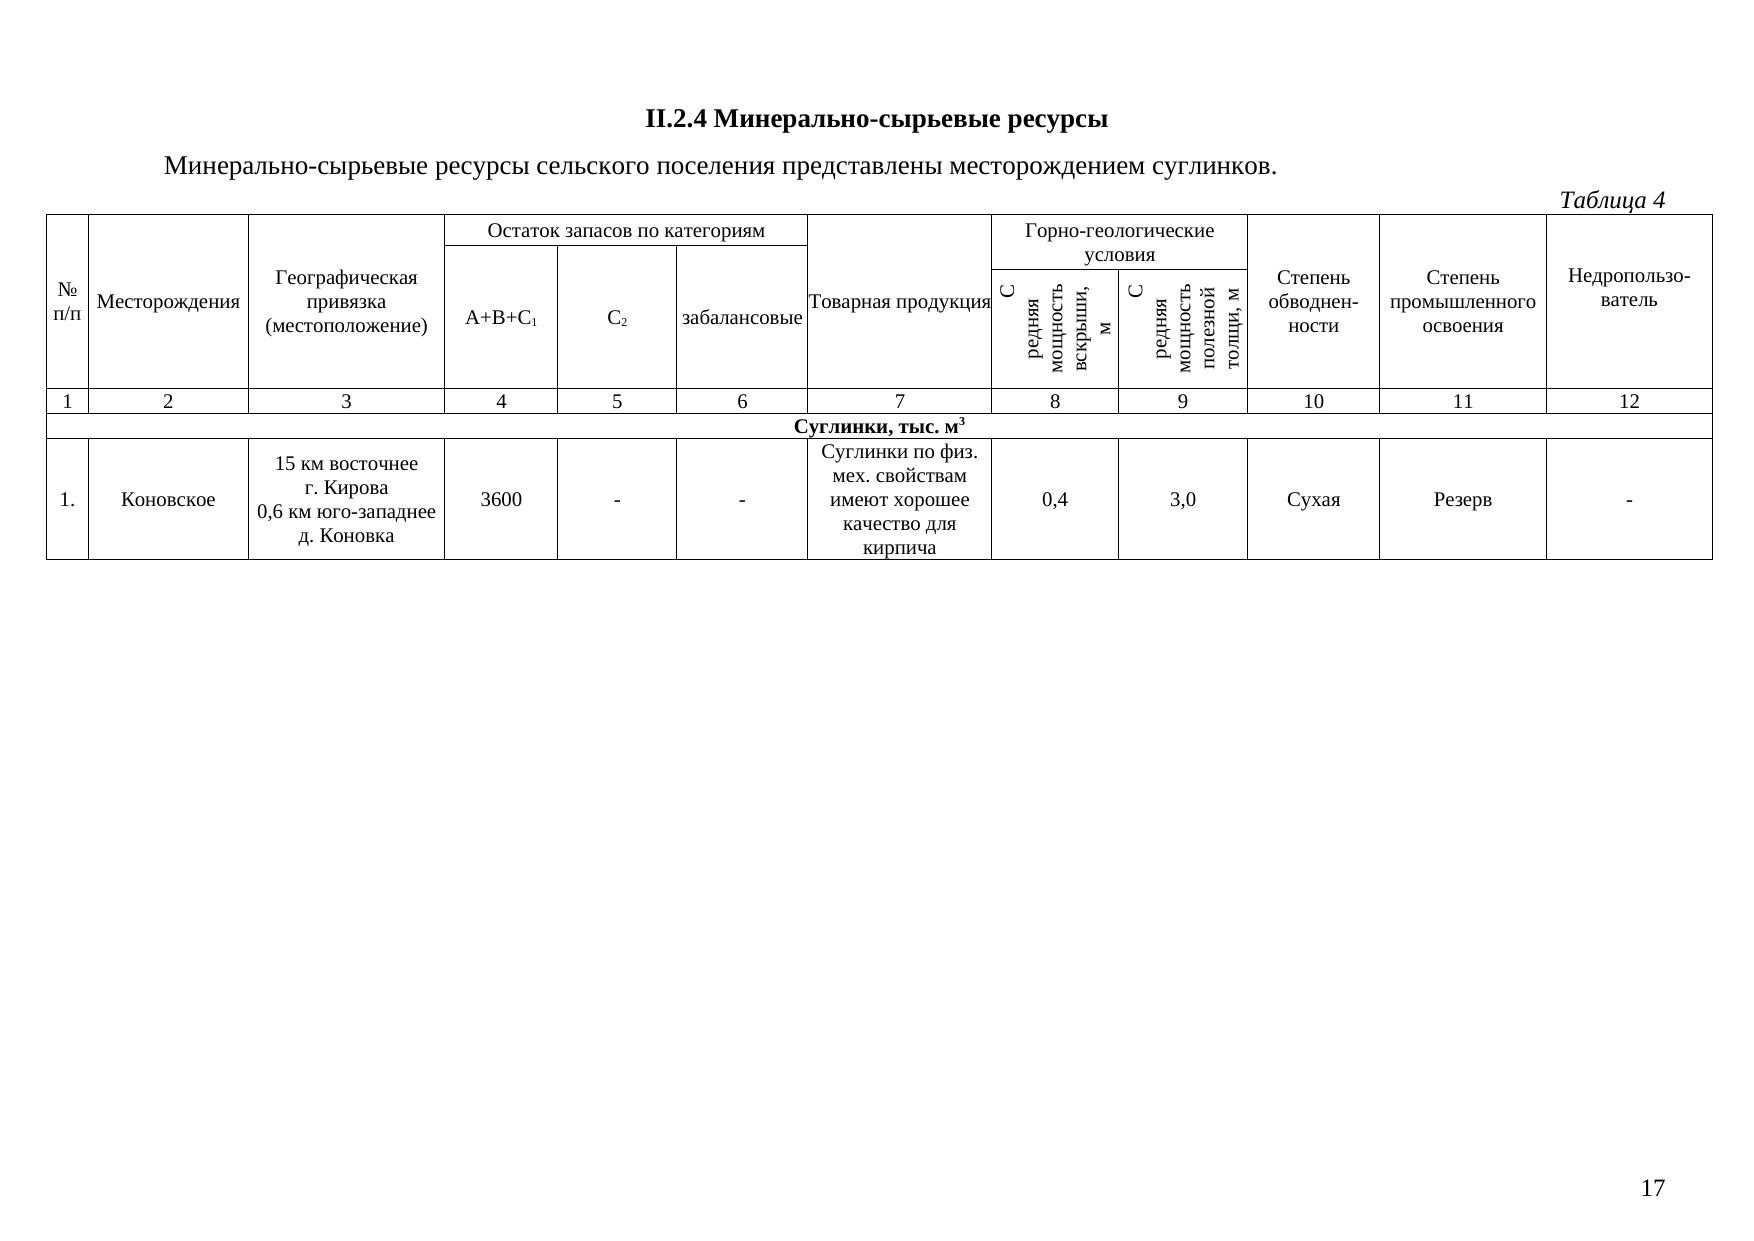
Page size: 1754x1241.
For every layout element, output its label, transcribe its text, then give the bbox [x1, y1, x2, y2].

table_cell Суглинки, тыс. м3 [47, 414, 1712, 438]
subtitle II.2.4 Минерально-сырьевые ресурсы [89, 103, 1665, 134]
table_cell Средняя мощность вскрыши, м [992, 270, 1118, 387]
table_cell Суглинки по физ. мех. свойствам имеют хорошее качество для кирпича [808, 439, 991, 559]
text Таблица 4 [89, 185, 1665, 214]
table_header Географическая привязка (местоположение) [249, 215, 444, 387]
table_header Степень промышленного освоения [1380, 215, 1546, 387]
table_cell Средняя мощность полезной толщи, м [1119, 270, 1247, 387]
table_cell - [677, 439, 807, 559]
table_cell А+В+С1 [445, 246, 557, 387]
table_cell 12 [1547, 389, 1712, 413]
table_cell 1 [47, 389, 88, 413]
table_header Остаток запасов по категориям [445, 215, 807, 245]
table_cell 15 км восточнее г. Кирова 0,6 км юго-западнее д. Коновка [249, 439, 444, 559]
table_cell 1. [47, 439, 88, 559]
table_cell Коновское [89, 439, 248, 559]
table_cell 2 [89, 389, 248, 413]
table_header № п/п [47, 215, 88, 387]
table_cell 3 [249, 389, 444, 413]
table_cell 7 [808, 389, 991, 413]
table_cell 11 [1380, 389, 1546, 413]
table_cell 6 [677, 389, 807, 413]
table_cell 4 [445, 389, 557, 413]
table_cell С2 [558, 246, 676, 387]
text Минерально-сырьевые ресурсы сельского поселения представлены месторождением суглинков. [89, 149, 1665, 180]
table_cell 3600 [445, 439, 557, 559]
table_cell Резерв [1380, 439, 1546, 559]
table_cell 3,0 [1119, 439, 1247, 559]
table_header Горно-геологические условия [992, 215, 1247, 269]
table_cell 5 [558, 389, 676, 413]
table_cell 8 [992, 389, 1118, 413]
table_cell 0,4 [992, 439, 1118, 559]
table_cell - [558, 439, 676, 559]
table_header Недропользо-ватель [1547, 215, 1712, 387]
table_header Месторождения [89, 215, 248, 387]
table_cell 9 [1119, 389, 1247, 413]
table_header Степень обводнен-ности [1248, 215, 1379, 387]
table_cell Сухая [1248, 439, 1379, 559]
table_cell - [1547, 439, 1712, 559]
table_cell забалансовые [677, 246, 807, 387]
table_header Товарная продукция [808, 215, 991, 387]
table_cell 10 [1248, 389, 1379, 413]
